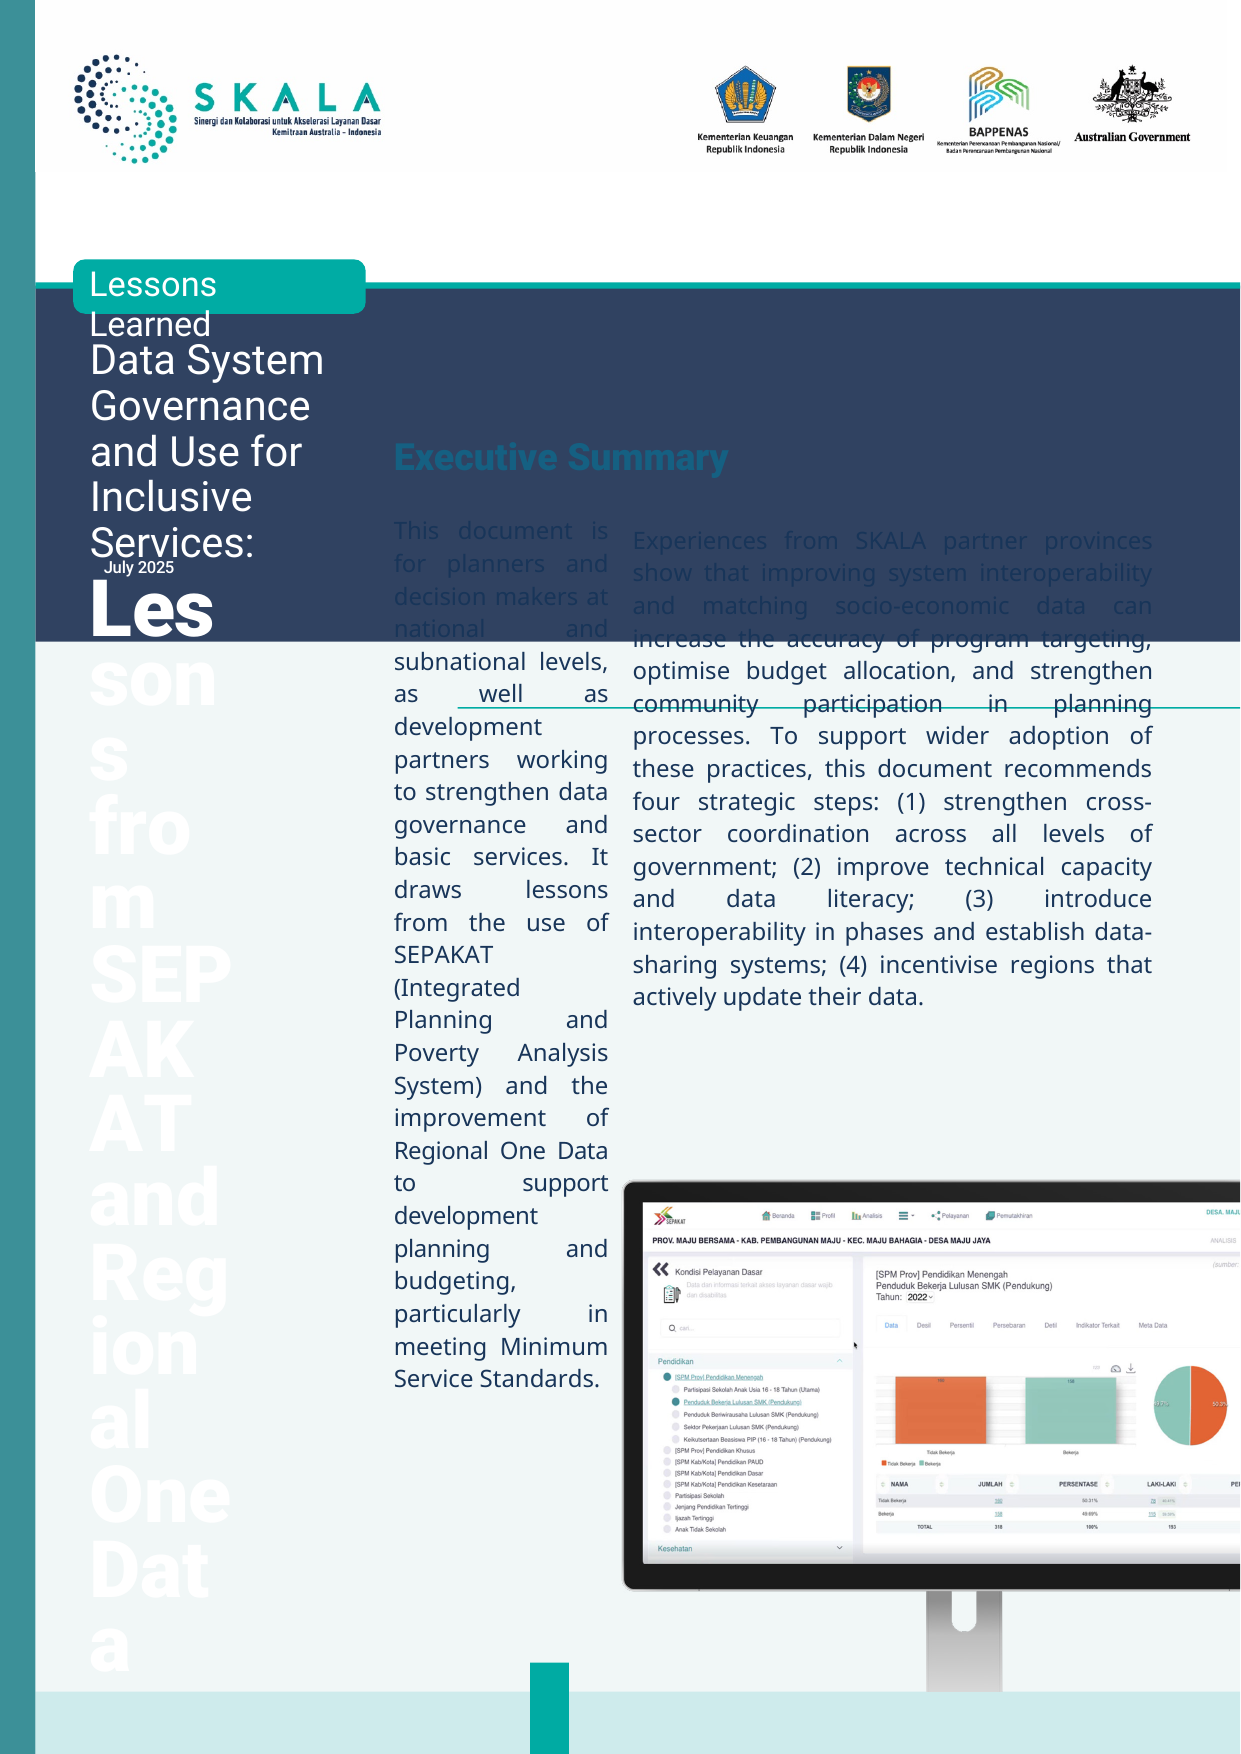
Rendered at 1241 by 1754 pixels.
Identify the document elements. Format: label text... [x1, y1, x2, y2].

picture [35, 0, 1227, 172]
text This document is for planners and decision makers at national and subnational levels, as well as development partners working to strengthen data governance and basic services. It draws lessons from the use of SEPAKAT (Integrated Planning and Poverty Analysis System) and the improvement of Regional One Data to support development planning and budgeting, particularly in meeting Minimum Service Standards. [88, 514, 608, 1394]
text Experiences from SKALA partner provinces show that improving system interoperability and matching socio-economic data can increase the accuracy of program targeting, optimise budget allocation, and strengthen community participation in planning processes. To support wider adoption of these practices, this document recommends four strategic steps: (1) strengthen cross-sector coordination across all levels of government; (2) improve technical capacity and data literacy; (3) introduce interoperability in phases and establish data-sharing systems; (4) incentivise regions that actively update their data. [632, 523, 1153, 1013]
picture [553, 1020, 1241, 1692]
subtitle Executive Summary [88, 435, 1166, 479]
